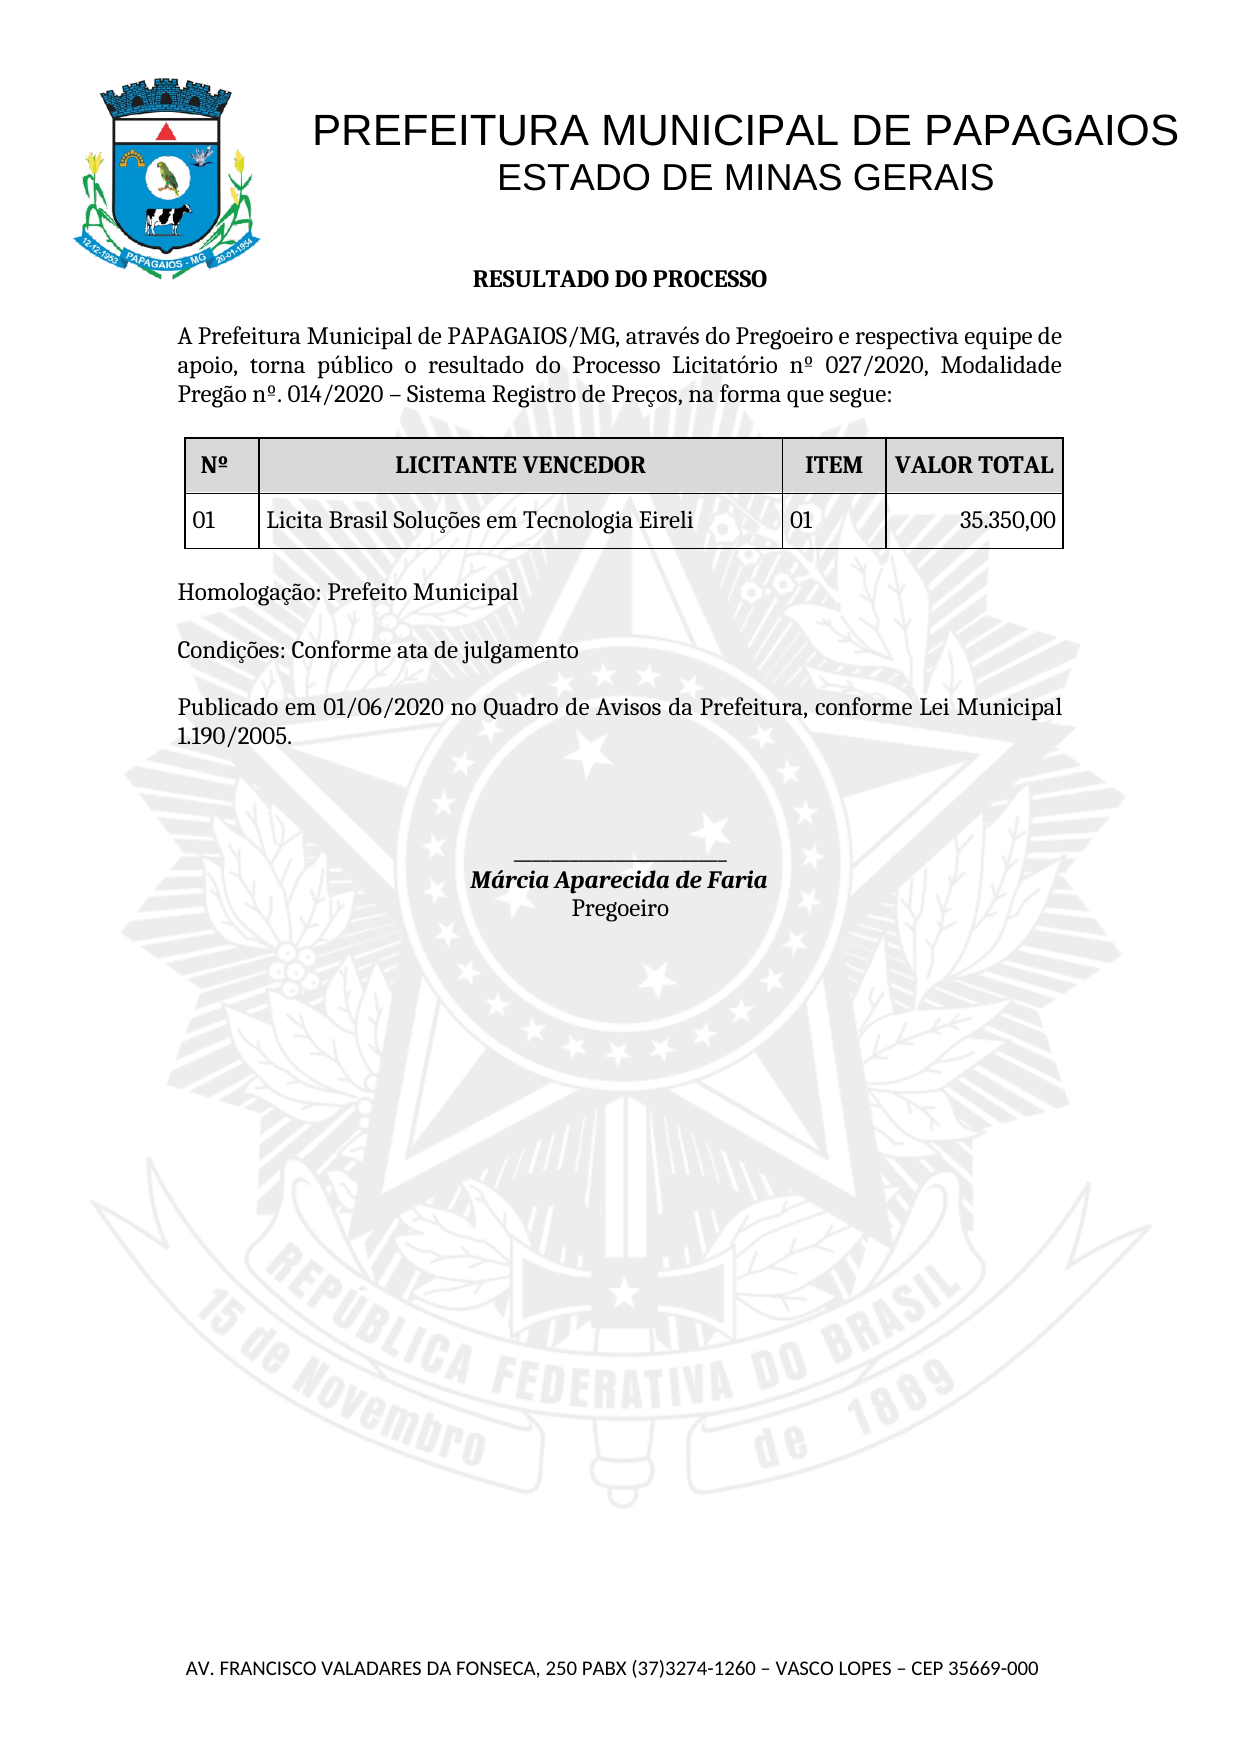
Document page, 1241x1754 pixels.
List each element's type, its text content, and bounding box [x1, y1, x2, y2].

text Homologação: Prefeito Municipal [177, 578, 1063, 607]
picture [72, 73, 262, 281]
table_cell Licita Brasil Soluções em Tecnologia Eireli [260, 494, 782, 548]
picture [191, 255, 205, 263]
table_header Nº [186, 439, 258, 492]
text RESULTADO DO PROCESSO [177, 264, 1063, 293]
table_cell 01 [186, 494, 258, 548]
picture [237, 240, 252, 250]
text Márcia Aparecida de Faria [177, 866, 1063, 894]
picture [88, 361, 1153, 1509]
table_header LICITANTE VENCEDOR [260, 439, 782, 492]
text Publicado em 01/06/2020 no Quadro de Avisos da Prefeitura, conforme Lei Municipal 1.190/2005. [177, 693, 1063, 751]
table_cell 01 [783, 494, 885, 548]
text _______________________ [177, 837, 1063, 866]
table_header VALOR TOTAL [887, 439, 1062, 492]
picture [217, 256, 225, 262]
text A Prefeitura Municipal de PAPAGAIOS/MG, através do Pregoeiro e respectiva equipe de apoio, torna público o resultado do Processo Licitatório nº 027/2020, Modalidade Pregão nº. 014/2020 – Sistema Registro de Preços, na forma que segue: [177, 322, 1063, 408]
table_cell 35.350,00 [887, 494, 1062, 548]
text Pregoeiro [177, 894, 1063, 923]
table_header ITEM [783, 439, 885, 492]
text Condições: Conforme ata de julgamento [177, 636, 1063, 664]
